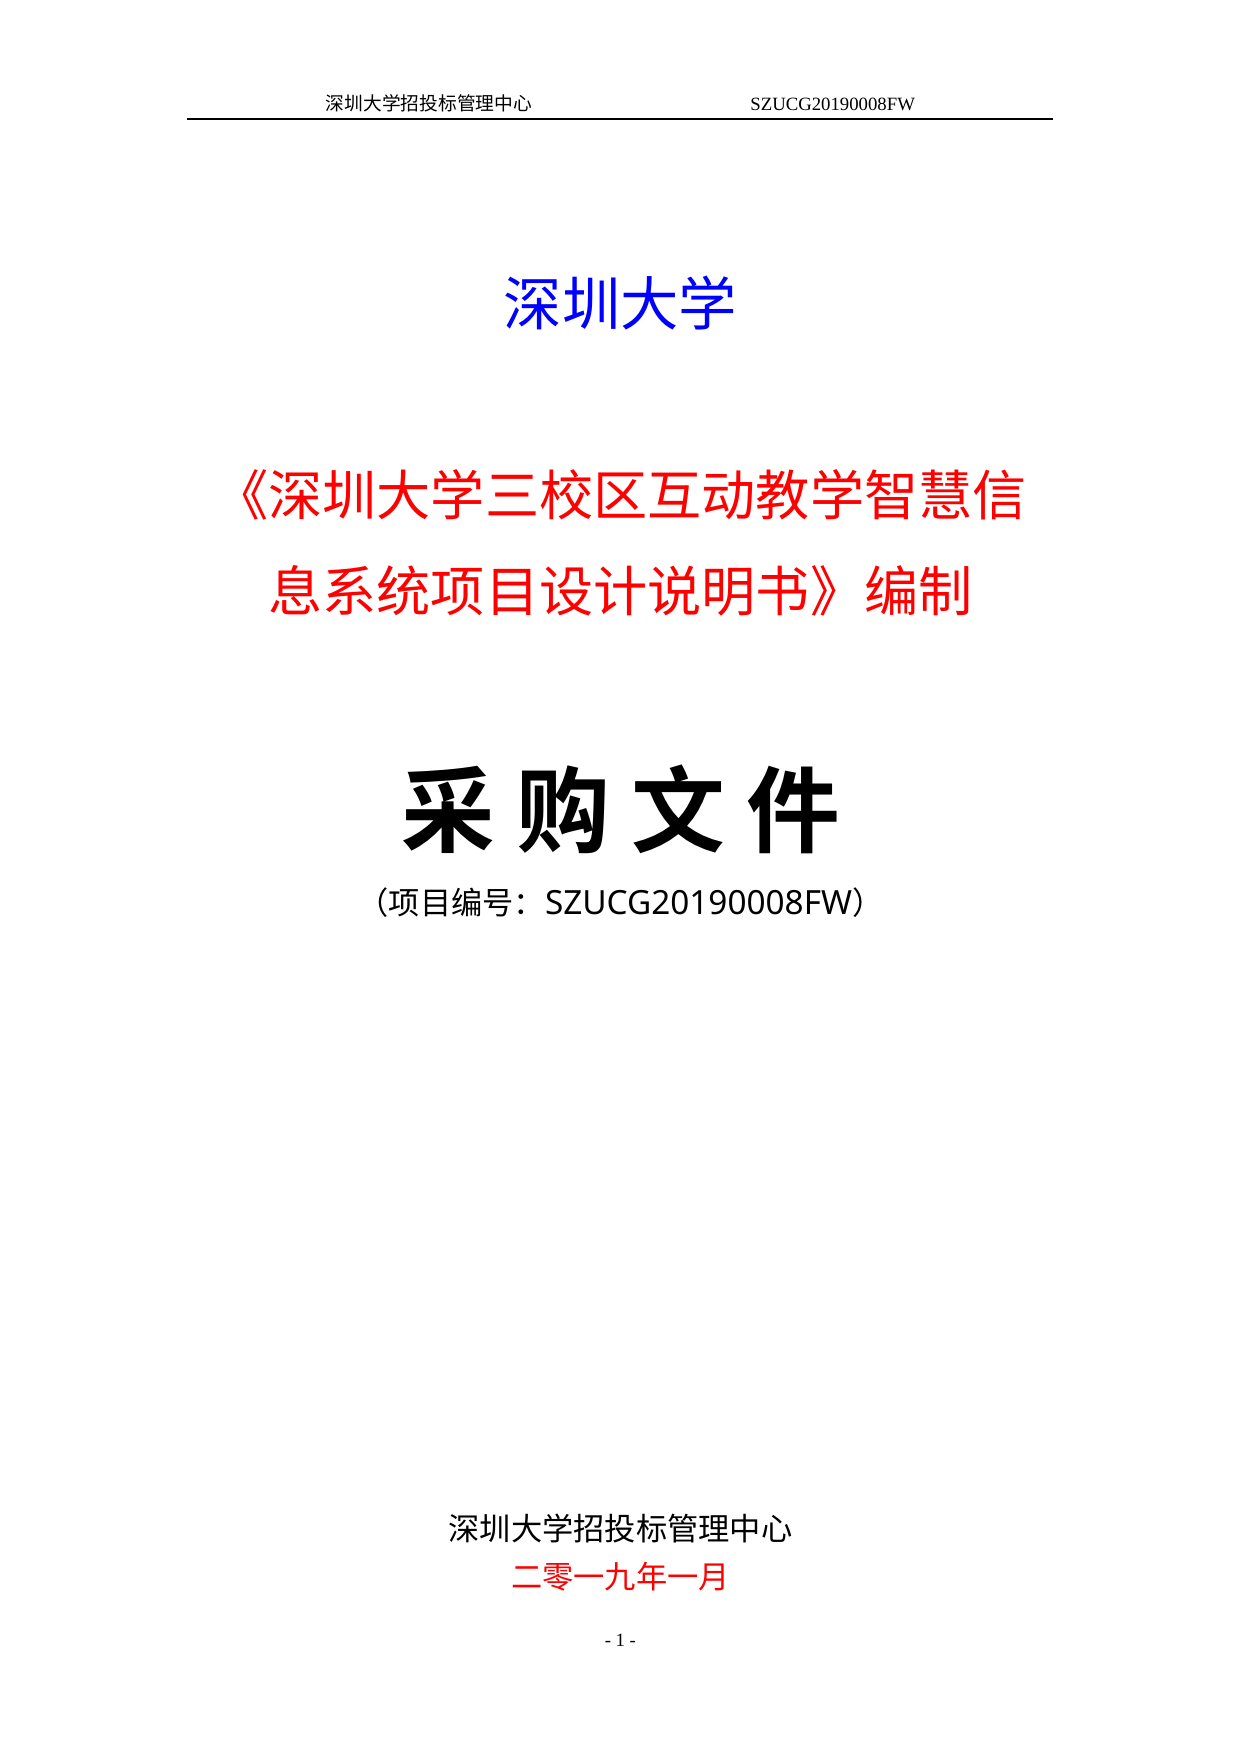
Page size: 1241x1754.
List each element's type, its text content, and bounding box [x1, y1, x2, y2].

text 深圳大学招投标管理中心 [187, 1503, 1053, 1551]
text （项目编号：SZUCG20190008FW） [187, 877, 1053, 925]
text 深圳大学 [187, 251, 1053, 348]
text 二零一九年一月 [187, 1551, 1053, 1599]
text 《深圳大学三校区互动教学智慧信息系统项目设计说明书》编制 [187, 444, 1053, 636]
text 采 购 文 件 [187, 733, 1053, 877]
